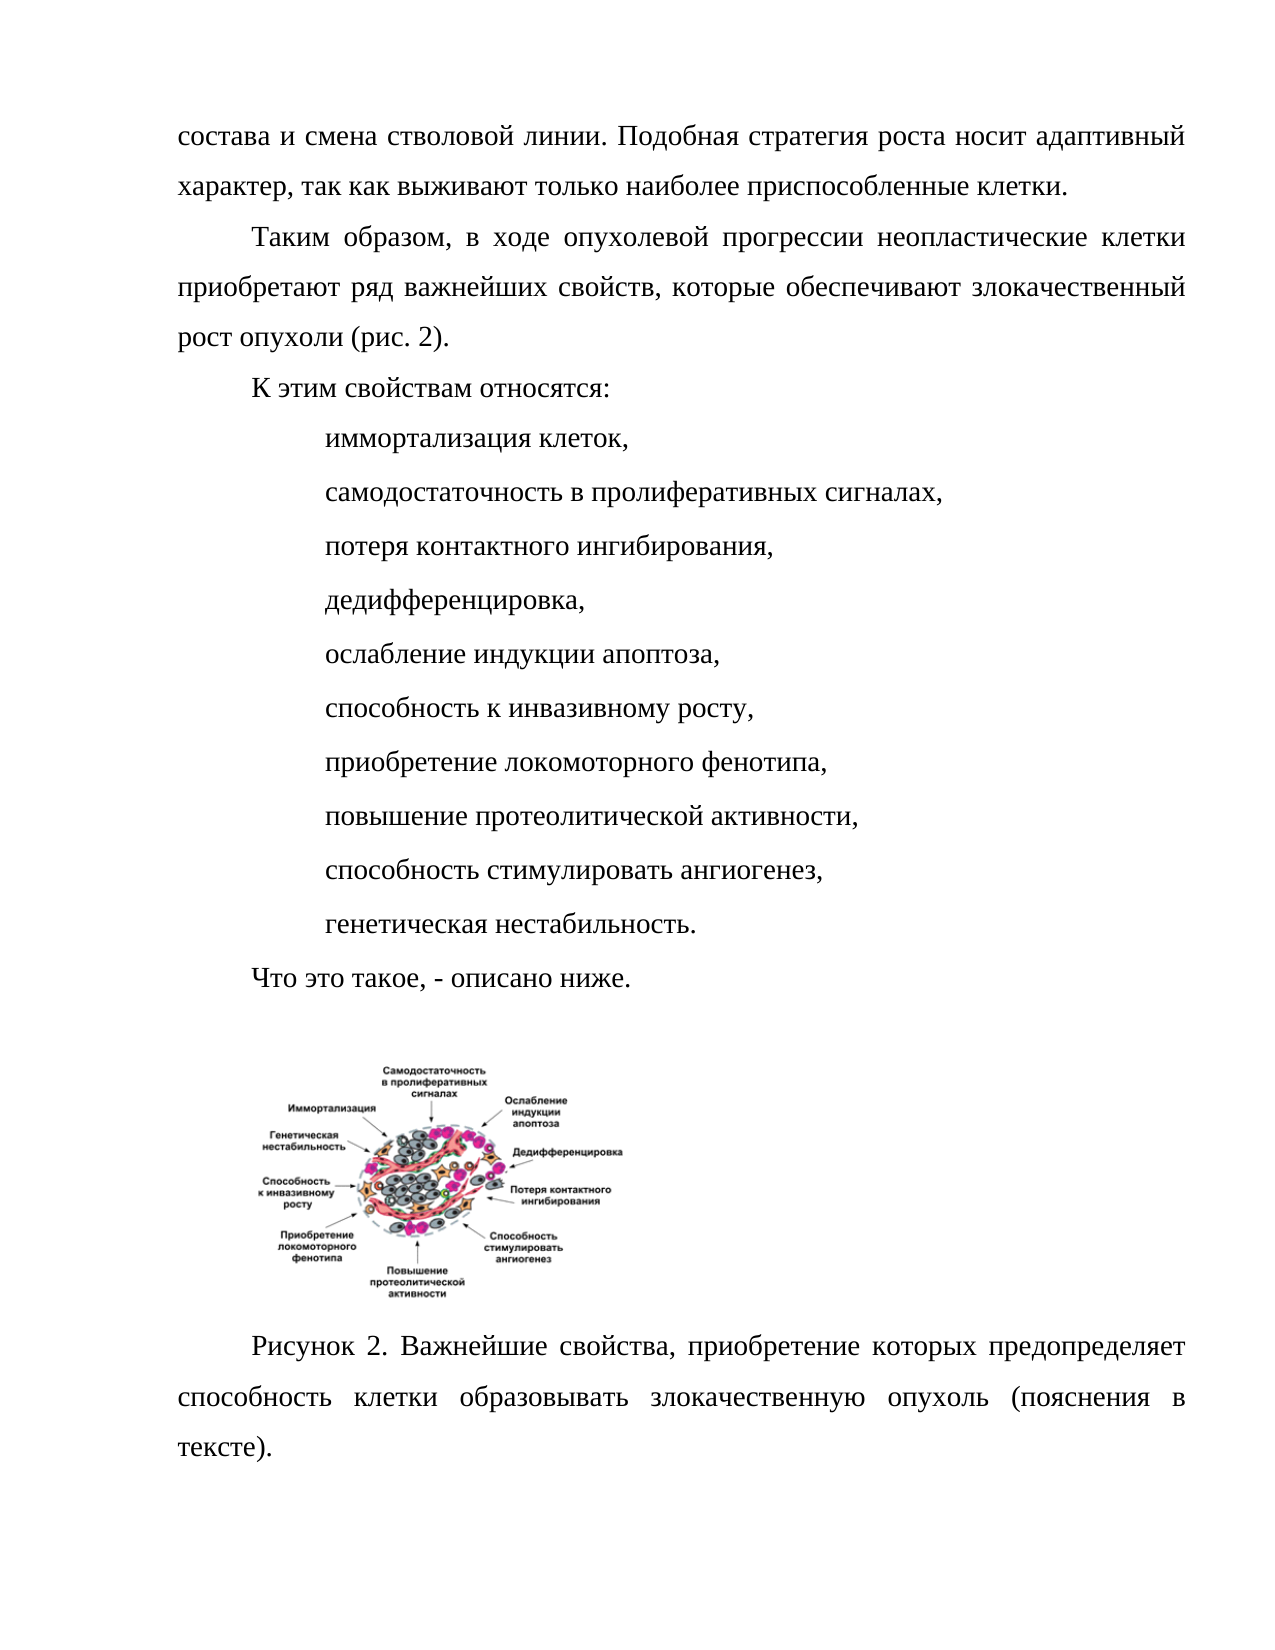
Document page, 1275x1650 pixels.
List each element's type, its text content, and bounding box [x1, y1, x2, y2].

text приобретение локомоторного фенотипа, [177, 744, 1186, 780]
text самодостаточность в пролиферативных сигналах, [177, 474, 1186, 510]
text Таким образом, в ходе опухолевой прогрессии неопластические клетки приобретают ряд важнейших свойств, которые обеспечивают злокачественный рост опухоли (рис. 2). [177, 219, 1186, 353]
text способность стимулировать ангиогенез, [177, 852, 1186, 888]
text иммортализация клеток, [177, 420, 1186, 456]
text генетическая нестабильность. [177, 907, 1186, 943]
text Рисунок 2. Важнейшие свойства, приобретение которых предопределяет способность клетки образовывать злокачественную опухоль (пояснения в тексте). [177, 1328, 1186, 1462]
text способность к инвазивному росту, [177, 690, 1186, 726]
picture [251, 1061, 634, 1315]
text К этим свойствам относятся: [177, 370, 1186, 403]
text повышение протеолитической активности, [177, 798, 1186, 834]
text Что это такое, - описано ниже. [177, 961, 1186, 994]
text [177, 118, 1186, 202]
text потеря контактного ингибирования, [177, 528, 1186, 564]
text ослабление индукции апоптоза, [177, 636, 1186, 672]
text дедифференцировка, [177, 582, 1186, 618]
